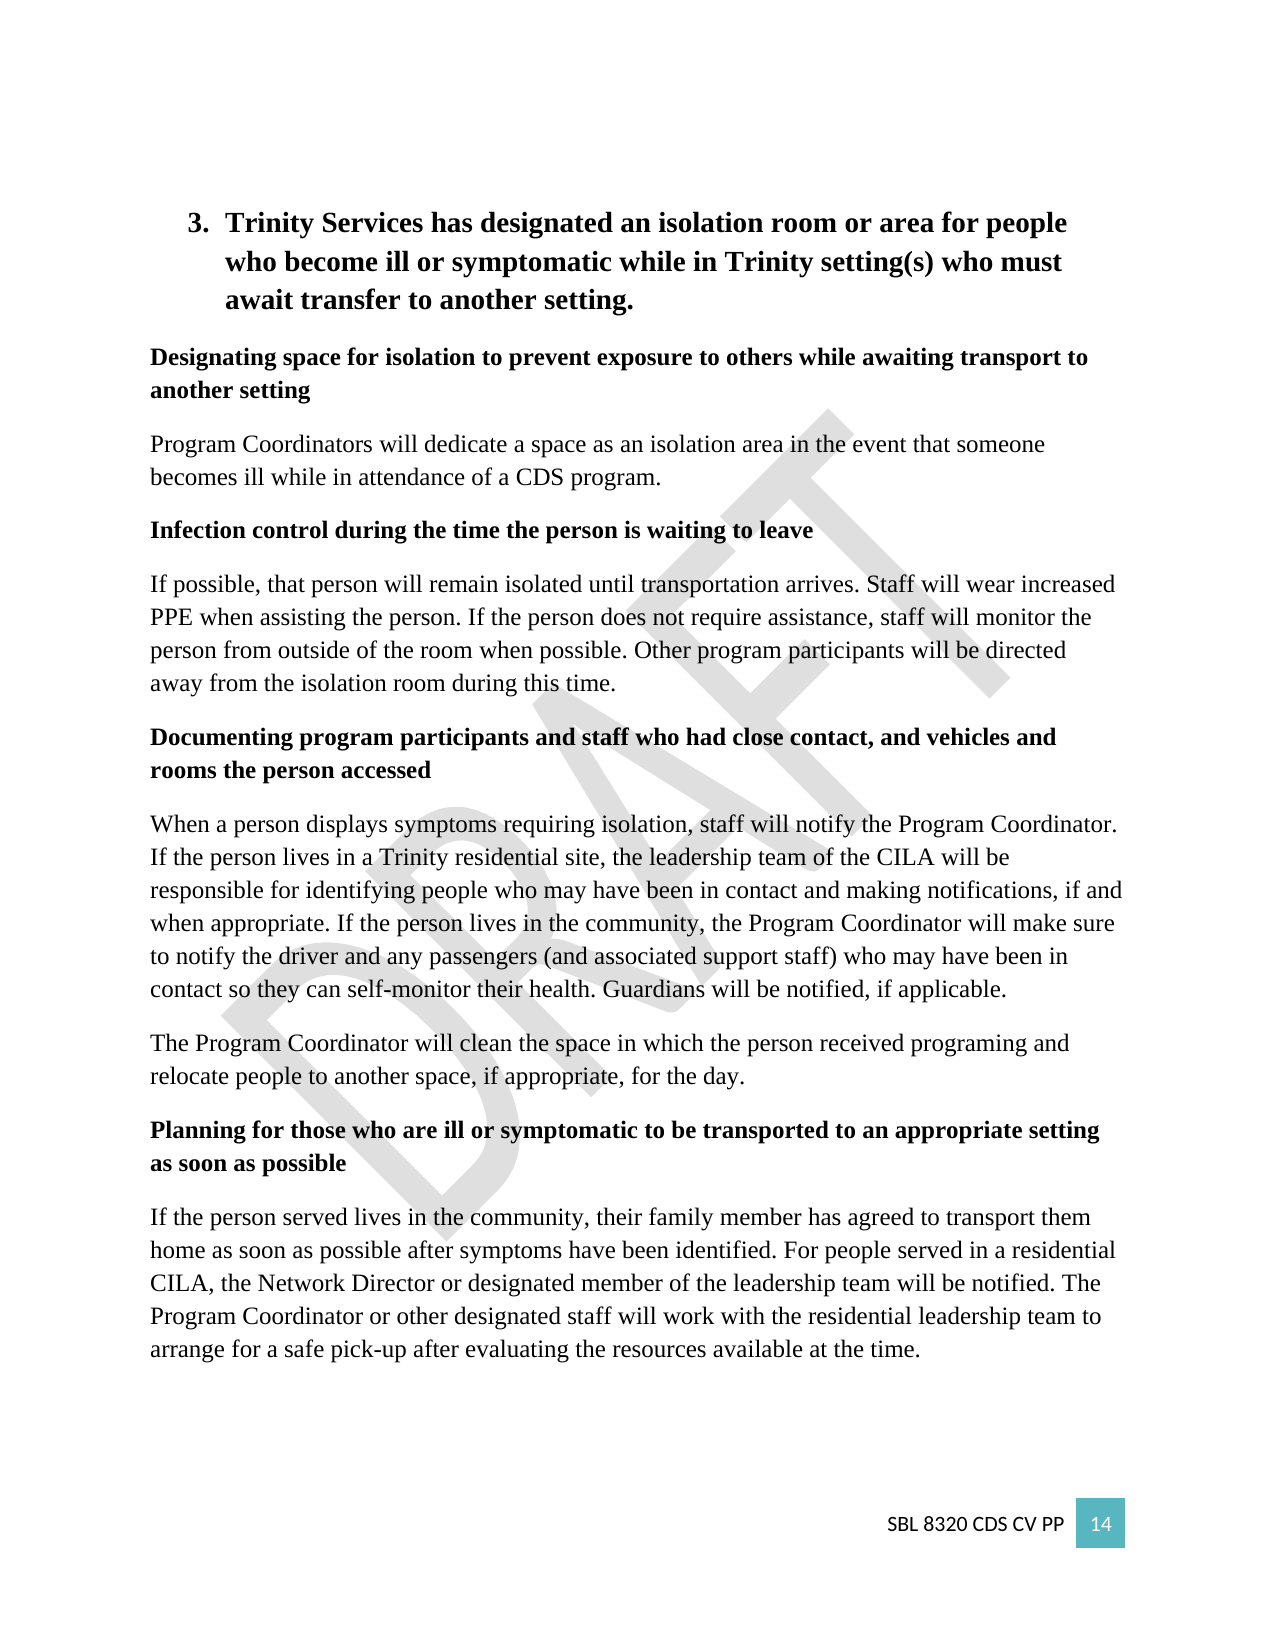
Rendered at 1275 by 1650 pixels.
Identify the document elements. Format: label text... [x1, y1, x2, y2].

text The Program Coordinator will clean the space in which the person received programing and relocate people to another space, if appropriate, for the day. [150, 1028, 1125, 1090]
text Infection control during the time the person is waiting to leave [150, 516, 1125, 544]
text Planning for those who are ill or symptomatic to be transported to an appropriate setting as soon as possible [150, 1115, 1125, 1177]
text Program Coordinators will dedicate a space as an isolation area in the event that someone becomes ill while in attendance of a CDS program. [150, 429, 1125, 490]
text When a person displays symptoms requiring isolation, staff will notify the Program Coordinator. If the person lives in a Trinity residential site, the leadership team of the CILA will be responsible for identifying people who may have been in contact and making notifications, if and when appropriate. If the person lives in the community, the Program Coordinator will make sure to notify the driver and any passengers (and associated support staff) who may have been in contact so they can self-monitor their health. Guardians will be notified, if applicable. [150, 809, 1125, 1003]
text If possible, that person will remain isolated until transportation arrives. Staff will wear increased PPE when assisting the person. If the person does not require assistance, staff will monitor the person from outside of the room when possible. Other program participants will be directed away from the isolation room during this time. [150, 569, 1125, 697]
text Documenting program participants and staff who had close contact, and vehicles and rooms the person accessed [150, 722, 1125, 784]
text Designating space for isolation to prevent exposure to others while awaiting transport to another setting [150, 342, 1125, 403]
text If the person served lives in the community, their family member has agreed to transport them home as soon as possible after symptoms have been identified. For people served in a residential CILA, the Network Director or designated member of the leadership team will be notified. The Program Coordinator or other designated staff will work with the residential leadership team to arrange for a safe pick-up after evaluating the resources available at the time. [150, 1202, 1125, 1363]
list Trinity Services has designated an isolation room or area for people who become ill or symptomatic while in Trinity setting(s) who must await transfer to another setting. [187, 205, 1125, 316]
